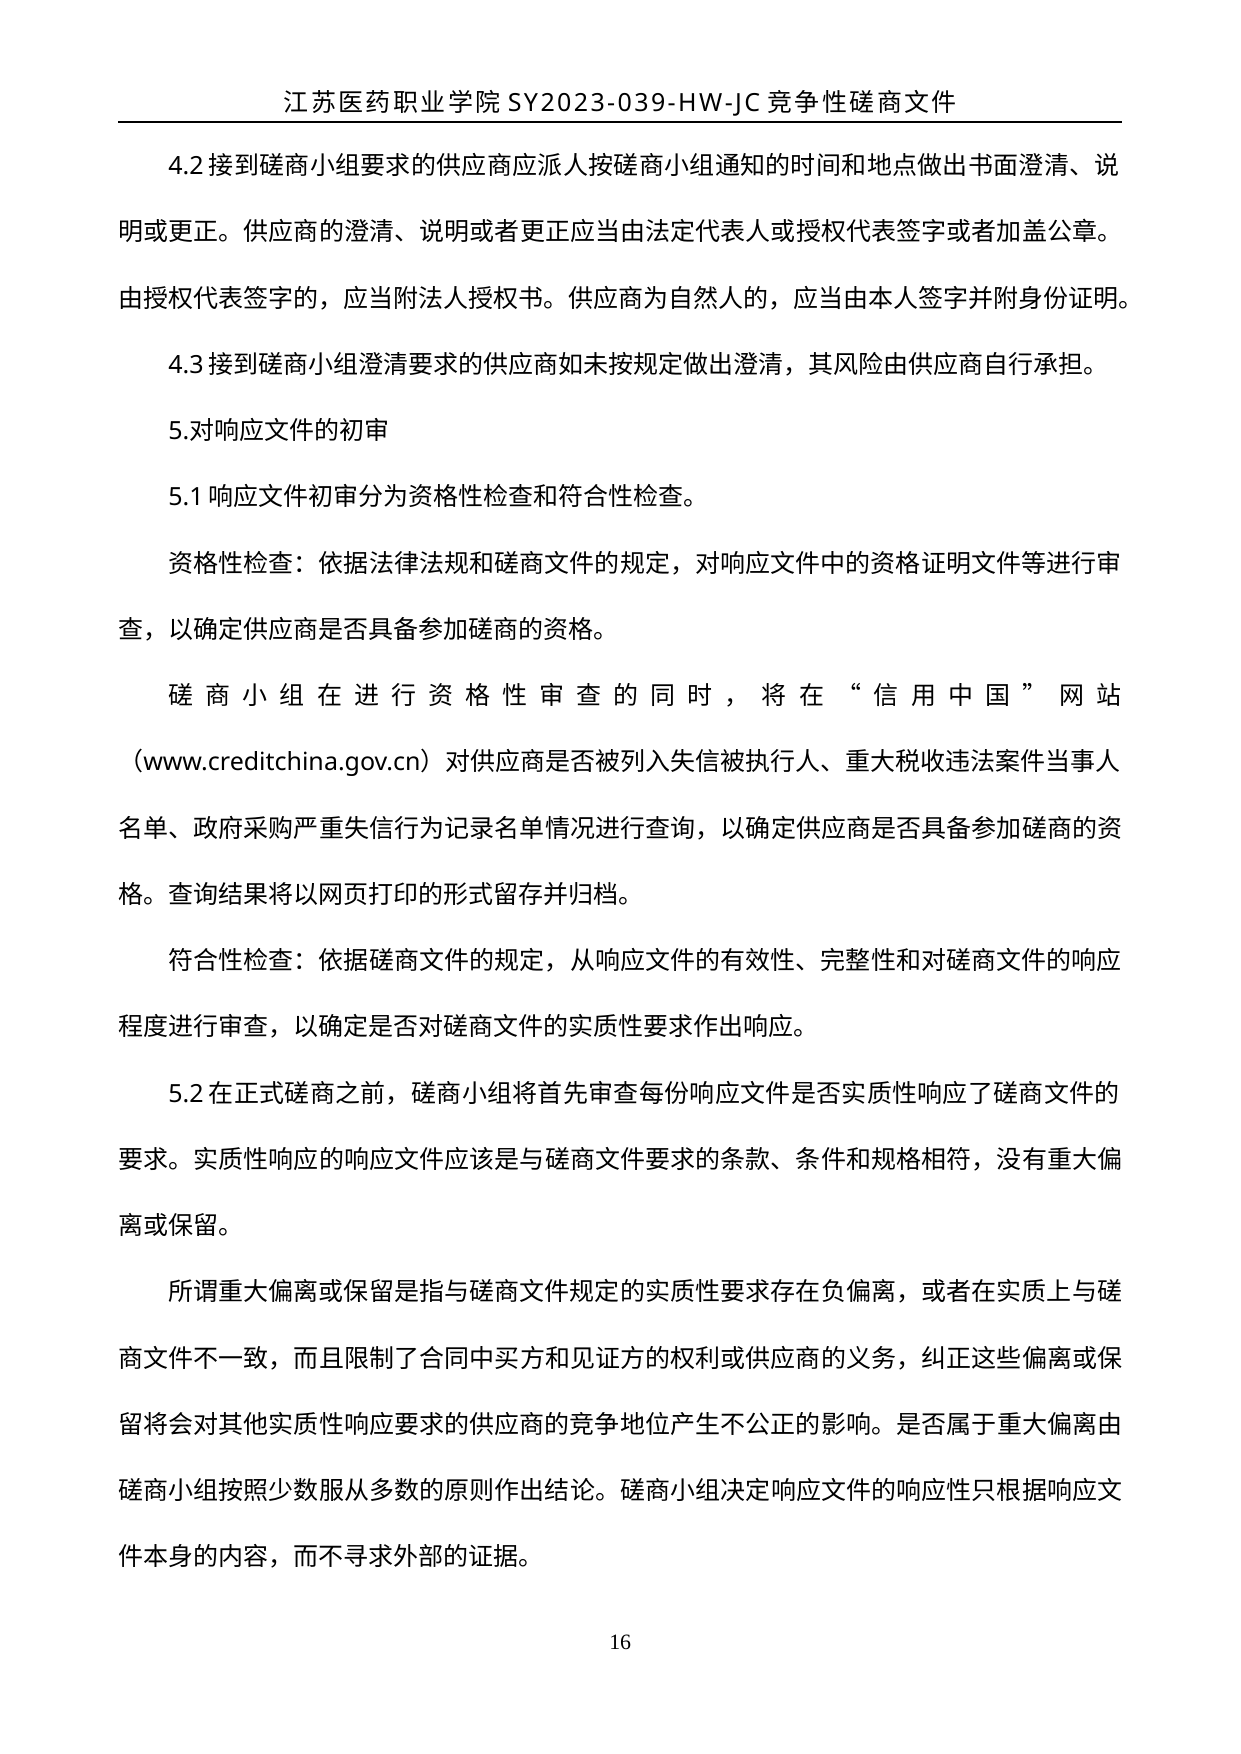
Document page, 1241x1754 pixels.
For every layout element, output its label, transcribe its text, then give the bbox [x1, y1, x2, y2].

text 5.对响应文件的初审 [118, 396, 1122, 462]
text 4.3接到磋商小组澄清要求的供应商如未按规定做出澄清，其风险由供应商自行承担。 [118, 329, 1122, 396]
text 5.2在正式磋商之前，磋商小组将首先审查每份响应文件是否实质性响应了磋商文件的要求。实质性响应的响应文件应该是与磋商文件要求的条款、条件和规格相符，没有重大偏离或保留。 [118, 1058, 1122, 1257]
text 磋商小组在进行资格性审查的同时，将在“信用中国”网站（www.creditchina.gov.cn）对供应商是否被列入失信被执行人、重大税收违法案件当事人名单、政府采购严重失信行为记录名单情况进行查询，以确定供应商是否具备参加磋商的资格。查询结果将以网页打印的形式留存并归档。 [118, 661, 1122, 926]
text 资格性检查：依据法律法规和磋商文件的规定，对响应文件中的资格证明文件等进行审查，以确定供应商是否具备参加磋商的资格。 [118, 528, 1122, 661]
text 5.1响应文件初审分为资格性检查和符合性检查。 [118, 462, 1122, 528]
text 4.2接到磋商小组要求的供应商应派人按磋商小组通知的时间和地点做出书面澄清、说明或更正。供应商的澄清、说明或者更正应当由法定代表人或授权代表签字或者加盖公章。由授权代表签字的，应当附法人授权书。供应商为自然人的，应当由本人签字并附身份证明。 [118, 131, 1122, 329]
text 所谓重大偏离或保留是指与磋商文件规定的实质性要求存在负偏离，或者在实质上与磋商文件不一致，而且限制了合同中买方和见证方的权利或供应商的义务，纠正这些偏离或保留将会对其他实质性响应要求的供应商的竞争地位产生不公正的影响。是否属于重大偏离由磋商小组按照少数服从多数的原则作出结论。磋商小组决定响应文件的响应性只根据响应文件本身的内容，而不寻求外部的证据。 [118, 1257, 1122, 1588]
text 符合性检查：依据磋商文件的规定，从响应文件的有效性、完整性和对磋商文件的响应程度进行审查，以确定是否对磋商文件的实质性要求作出响应。 [118, 926, 1122, 1058]
